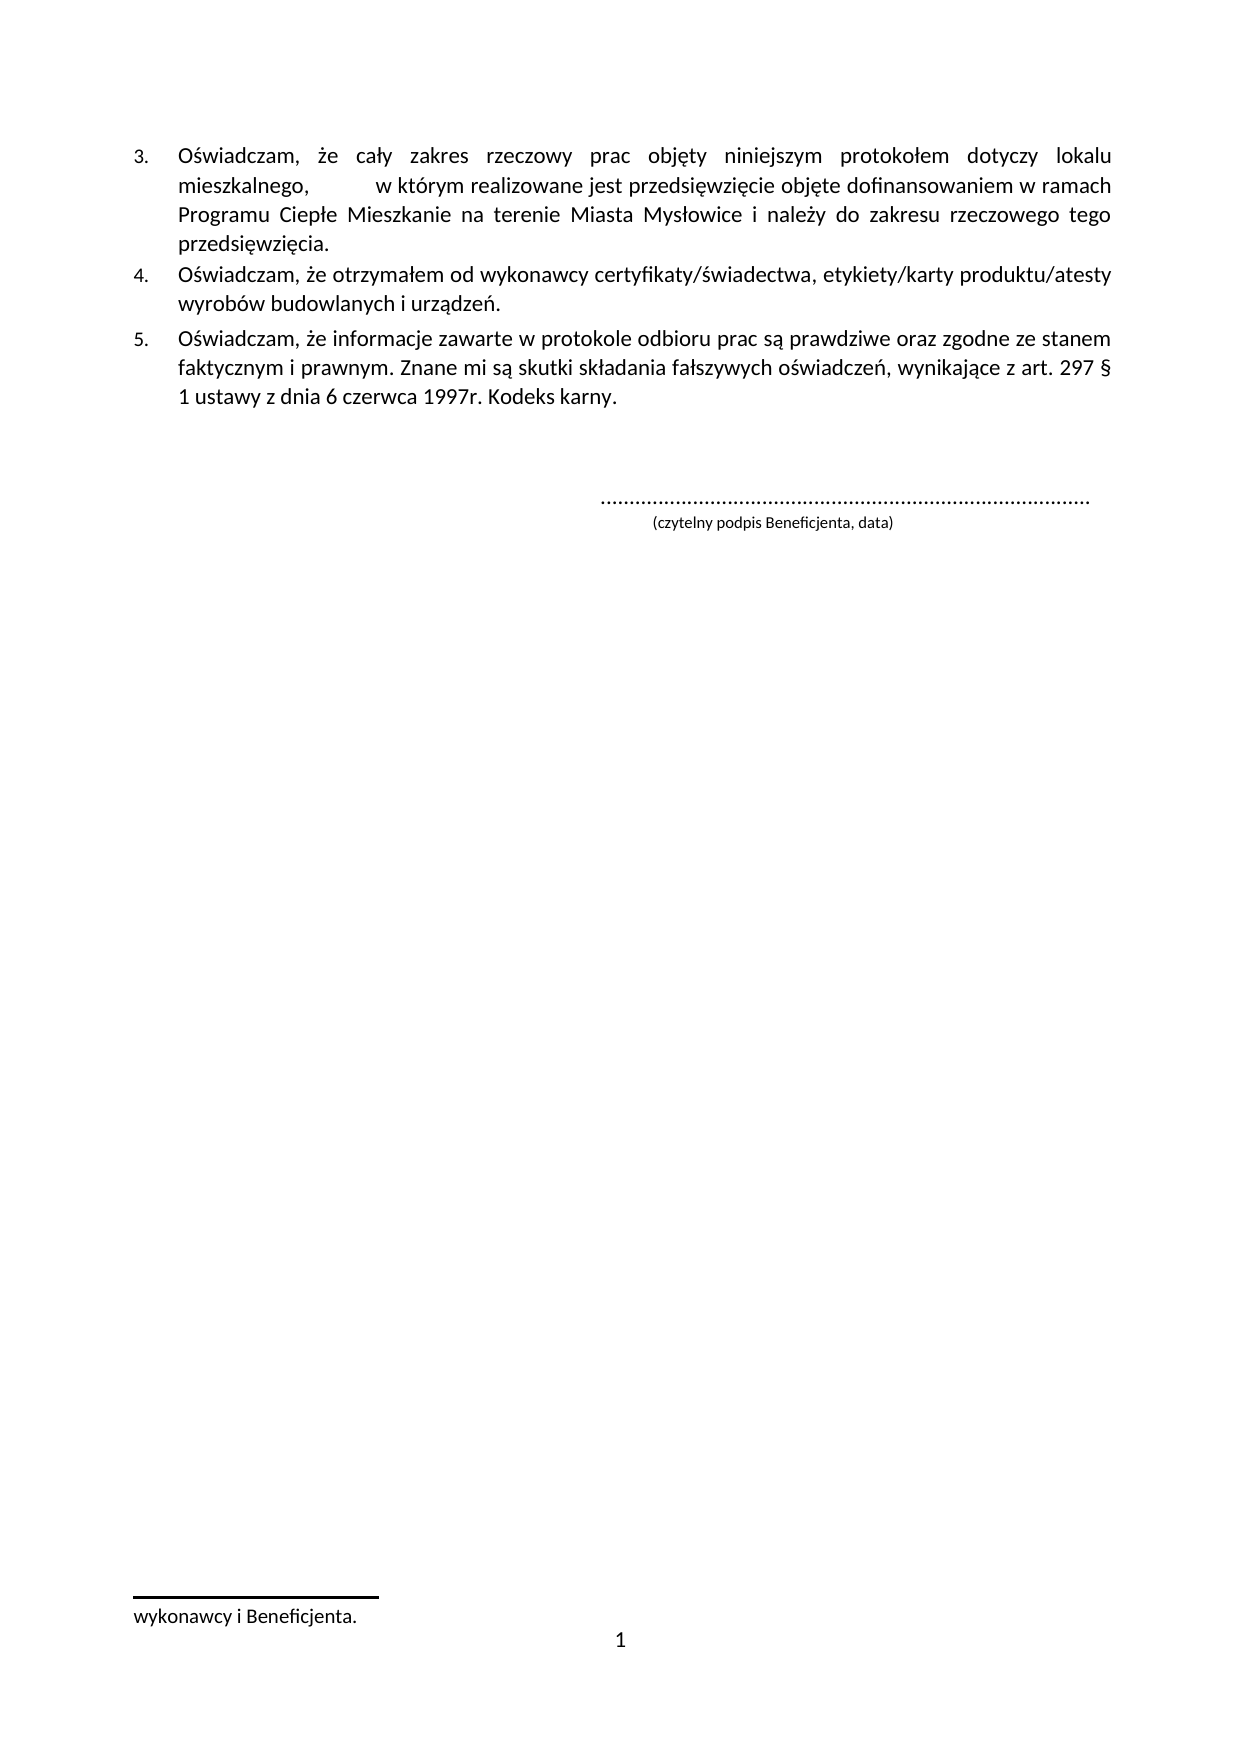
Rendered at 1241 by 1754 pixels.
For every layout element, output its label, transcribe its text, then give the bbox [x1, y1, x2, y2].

list Oświadczam, że cały zakres rzeczowy prac objęty niniejszym protokołem dotyczy lokalu mieszkalnego, w którym realizowane jest przedsięwzięcie objęte dofinansowaniem w ramach Programu Ciepłe Mieszkanie na terenie Miasta Mysłowice i należy do zakresu rzeczowego tego przedsięwzięcia. [133, 142, 1113, 257]
text (czytelny podpis Beneficjenta, data) [178, 512, 1113, 533]
text ..................................................................................... [178, 482, 1113, 510]
list Oświadczam, że otrzymałem od wykonawcy certyfikaty/świadectwa, etykiety/karty produktu/atesty wyrobów budowlanych i urządzeń. [133, 260, 1113, 317]
list Oświadczam, że informacje zawarte w protokole odbioru prac są prawdziwe oraz zgodne ze stanem faktycznym i prawnym. Znane mi są skutki składania fałszywych oświadczeń, wynikające z art. 297 § 1 ustawy z dnia 6 czerwca 1997r. Kodeks karny. [133, 324, 1113, 410]
